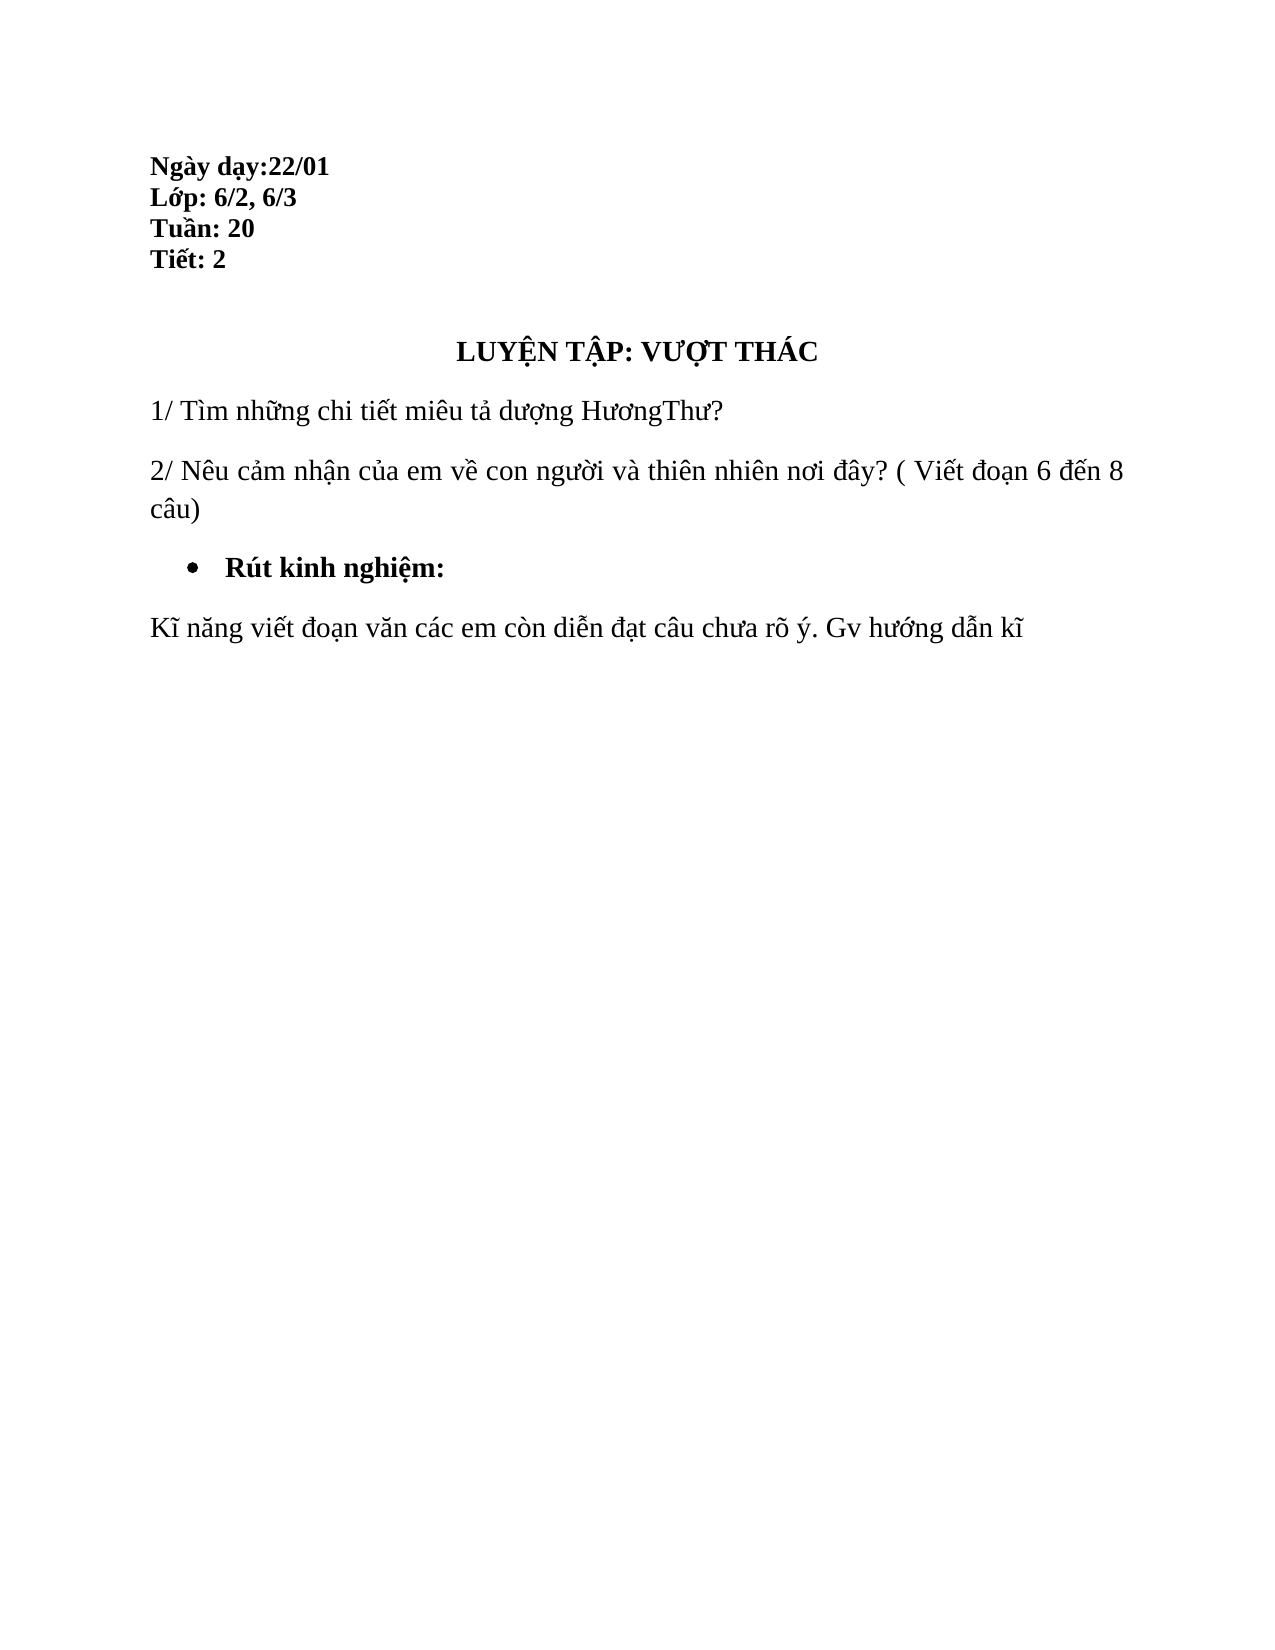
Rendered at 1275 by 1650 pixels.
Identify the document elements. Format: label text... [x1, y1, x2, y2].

text Tiết: 2 [150, 243, 1125, 274]
text Kĩ năng viết đoạn văn các em còn diễn đạt câu chưa rõ ý. Gv hướng dẫn kĩ [150, 610, 1125, 644]
list Rút kinh nghiệm: [187, 551, 1125, 584]
text 2/ Nêu cảm nhận của em về con người và thiên nhiên nơi đây? ( Viết đoạn 6 đến 8 câu) [150, 453, 1125, 525]
text Lớp: 6/2, 6/3 [150, 181, 1125, 212]
text 1/ Tìm những chi tiết miêu tả dượng HươngThư? [150, 393, 1125, 427]
text Ngày dạy:22/01 [150, 150, 1125, 181]
text LUYỆN TẬP: VƯỢT THÁC [150, 334, 1125, 367]
text Tuần: 20 [150, 212, 1125, 243]
